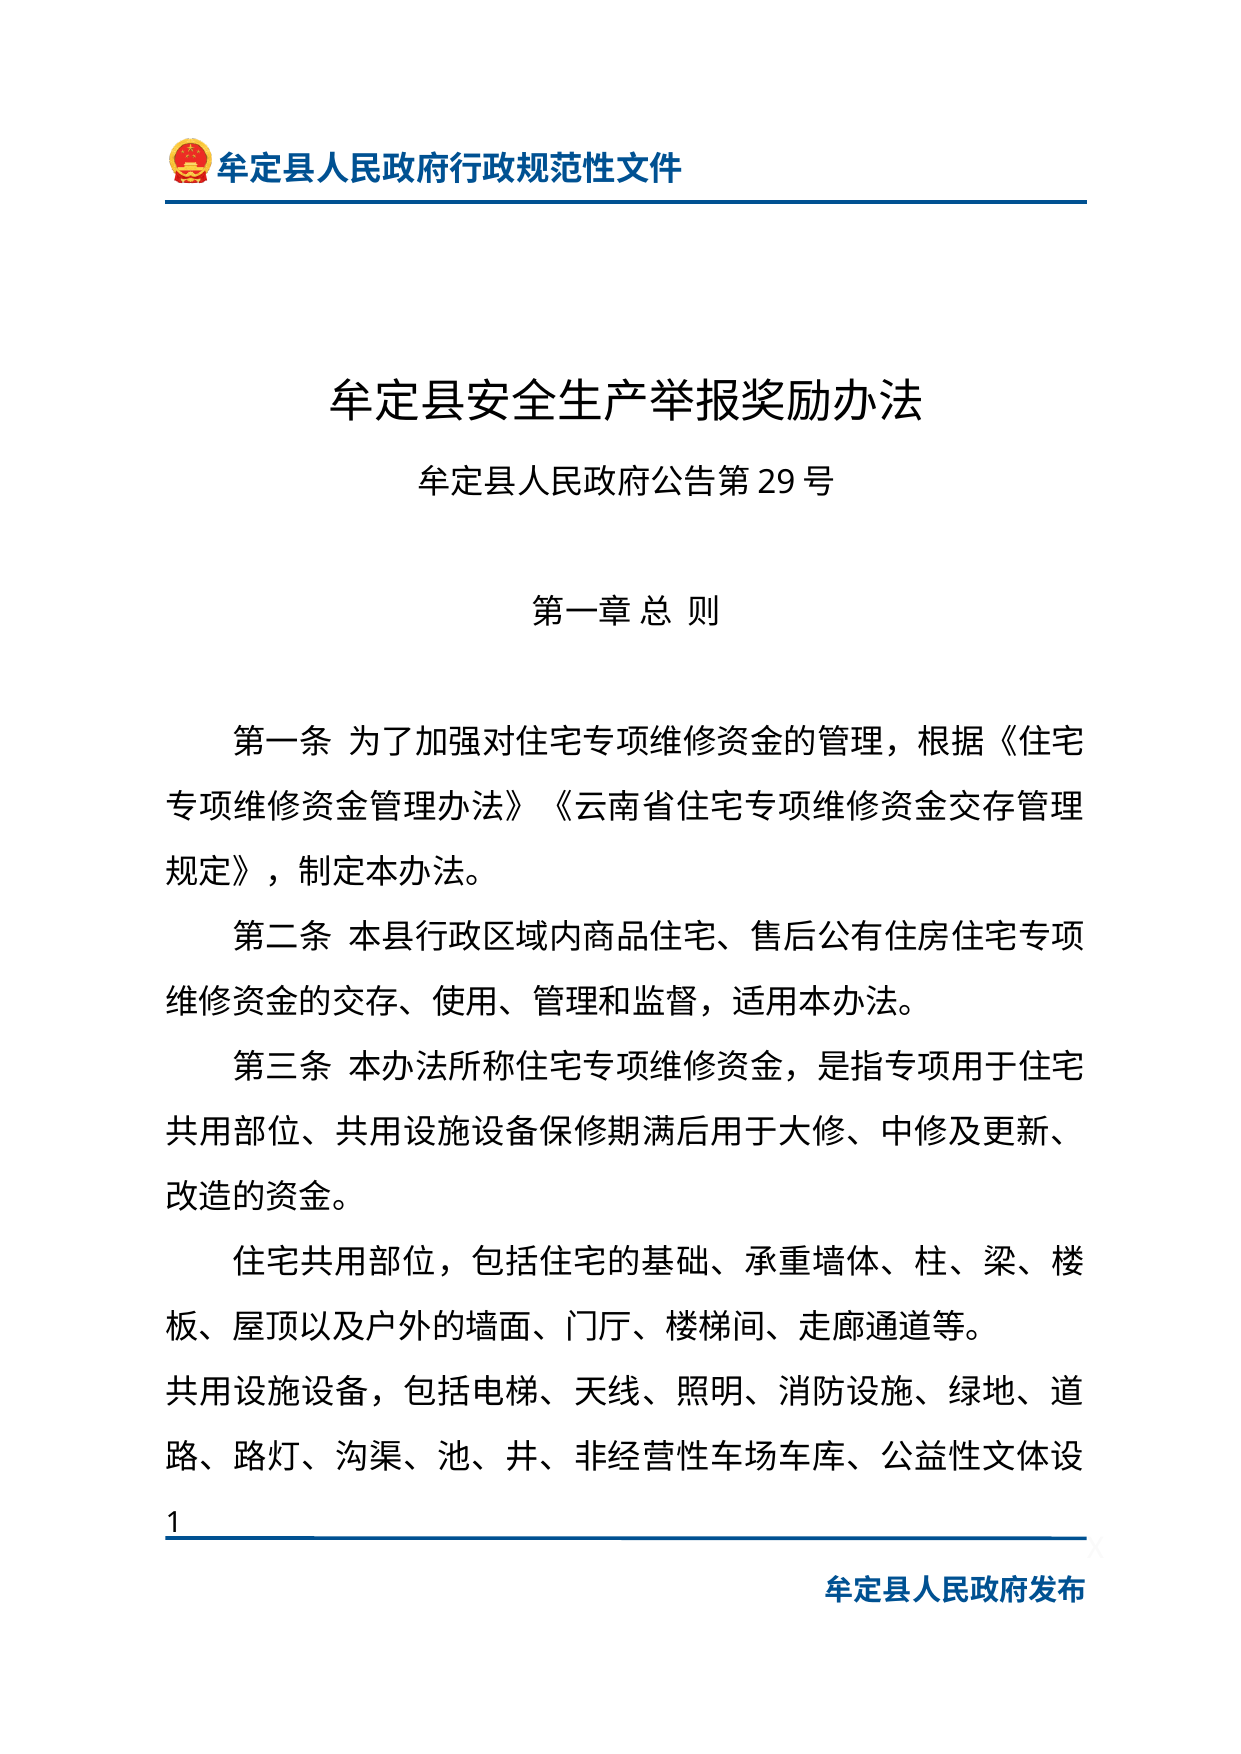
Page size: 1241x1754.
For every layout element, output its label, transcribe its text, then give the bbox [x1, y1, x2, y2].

text 共用设施设备，包括电梯、天线、照明、消防设施、绿地、道路、路灯、沟渠、池、井、非经营性车场车库、公益性文体设施和共用设施设备使用的房屋等。 [165, 1356, 1087, 1486]
picture [165, 136, 216, 187]
text 第一条 为了加强对住宅专项维修资金的管理，根据《住宅专项维修资金管理办法》《云南省住宅专项维修资金交存管理规定》，制定本办法。 [165, 706, 1087, 901]
text 牟定县安全生产举报奖励办法 [165, 349, 1087, 446]
text 住宅共用部位，包括住宅的基础、承重墙体、柱、梁、楼板、屋顶以及户外的墙面、门厅、楼梯间、走廊通道等。 [165, 1226, 1087, 1356]
text 第三条 本办法所称住宅专项维修资金，是指专项用于住宅共用部位、共用设施设备保修期满后用于大修、中修及更新、改造的资金。 [165, 1031, 1087, 1226]
text 第二条 本县行政区域内商品住宅、售后公有住房住宅专项维修资金的交存、使用、管理和监督，适用本办法。 [165, 901, 1087, 1031]
text 牟定县人民政府公告第29号 [165, 446, 1087, 511]
list 第一章 总 则 [165, 576, 1087, 641]
